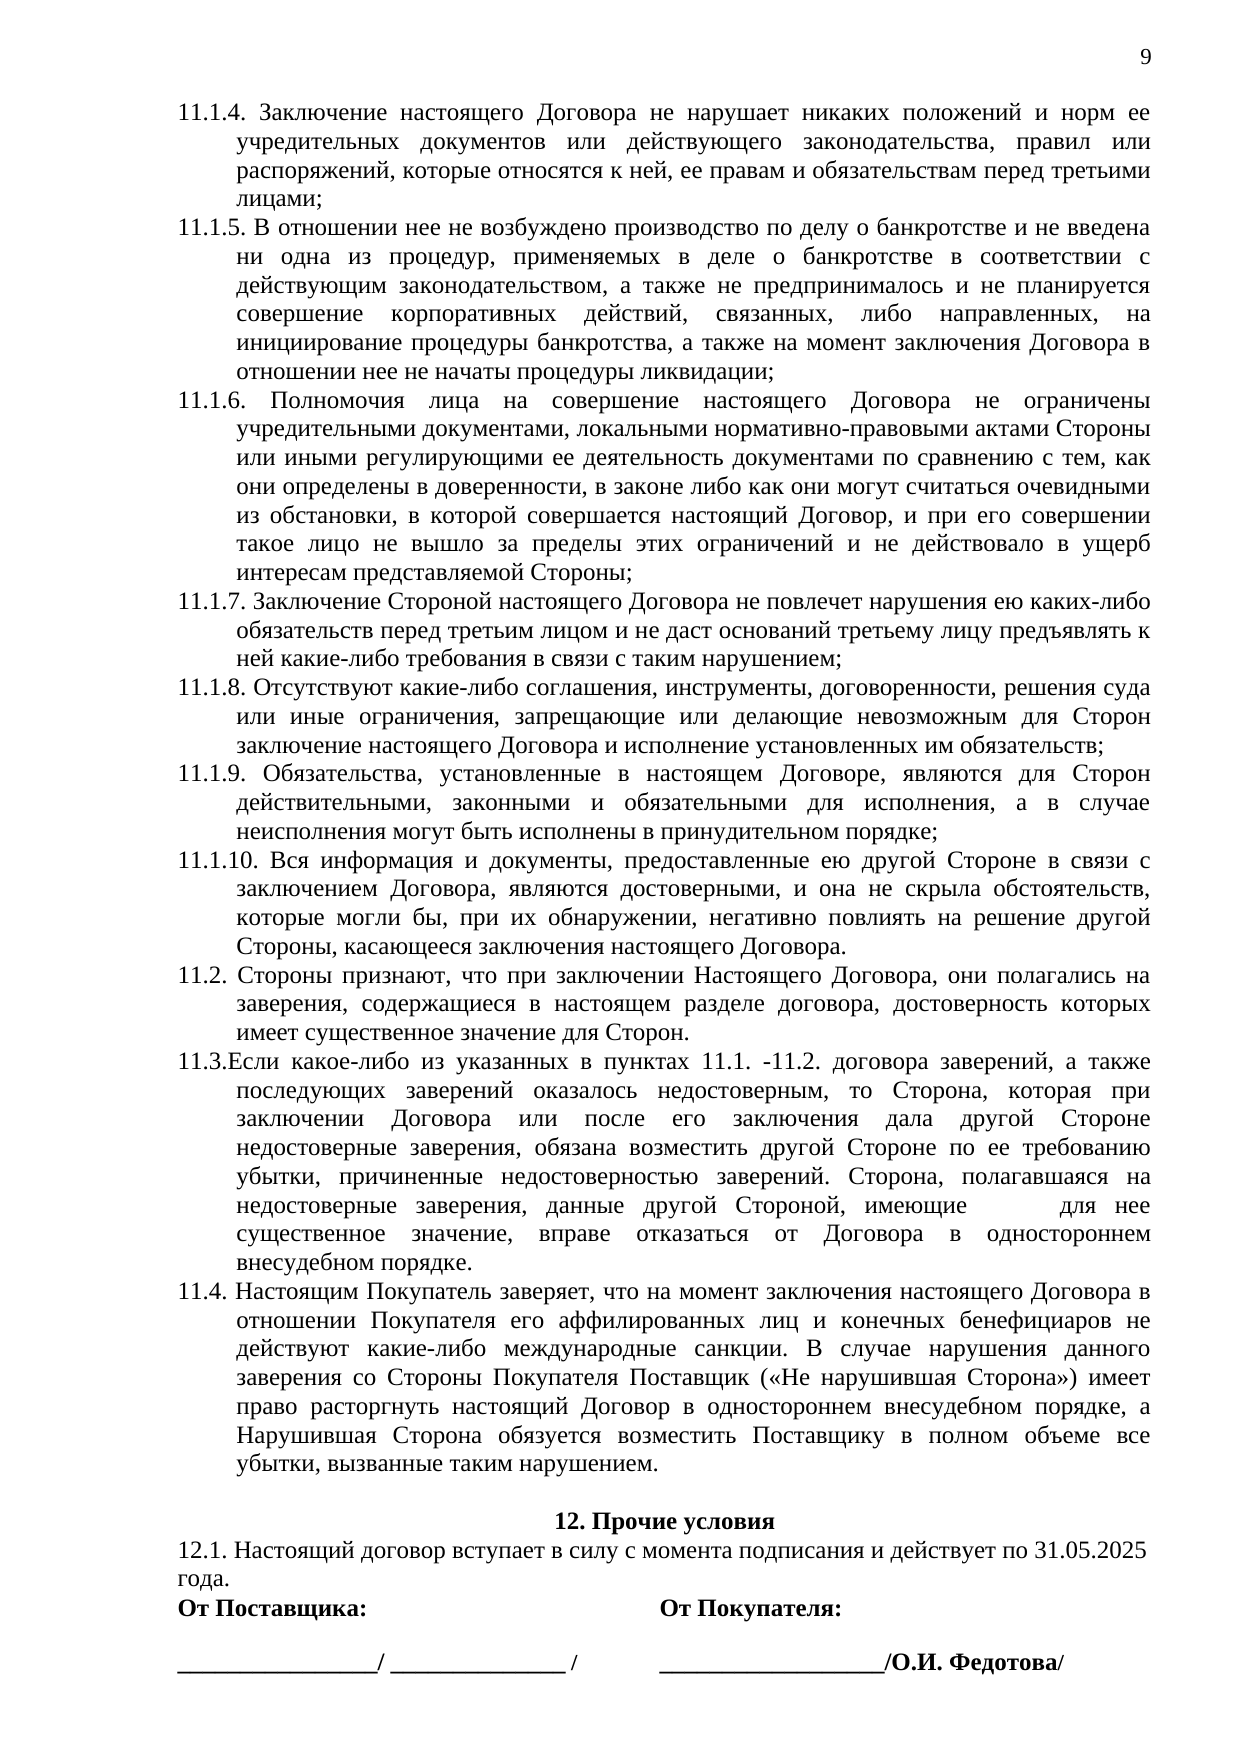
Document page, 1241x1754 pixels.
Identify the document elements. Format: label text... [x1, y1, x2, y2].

text 11.3.Если какое-либо из указанных в пунктах 11.1. -11.2. договора заверений, а также последующих заверений оказалось недостоверным, то Сторона, которая при заключении Договора или после его заключения дала другой Стороне недостоверные заверения, обязана возместить другой Стороне по ее требованию убытки, причиненные недостоверностью заверений. Сторона, полагавшаяся на недостоверные заверения, данные другой Стороной, имеющие для нее существенное значение, вправе отказаться от Договора в одностороннем внесудебном порядке. [177, 1046, 1152, 1276]
text 11.1.6. Полномочия лица на совершение настоящего Договора не ограничены учредительными документами, локальными нормативно-правовыми актами Стороны или иными регулирующими ее деятельность документами по сравнению с тем, как они определены в доверенности, в законе либо как они могут считаться очевидными из обстановки, в которой совершается настоящий Договор, и при его совершении такое лицо не вышло за пределы этих ограничений и не действовало в ущерб интересам представляемой Стороны; [177, 385, 1152, 586]
text 11.1.5. В отношении нее не возбуждено производство по делу о банкротстве и не введена ни одна из процедур, применяемых в деле о банкротстве в соответствии с действующим законодательством, а также не предпринималось и не планируется совершение корпоративных действий, связанных, либо направленных, на инициирование процедуры банкротства, а также на момент заключения Договора в отношении нее не начаты процедуры ликвидации; [177, 212, 1152, 385]
text 12.1. Настоящий договор вступает в силу с момента подписания и действует по 31.05.2025 [177, 1535, 1152, 1563]
text 11.2. Стороны признают, что при заключении Настоящего Договора, они полагались на заверения, содержащиеся в настоящем разделе договора, достоверность которых имеет существенное значение для Сторон. [177, 960, 1152, 1046]
text 11.1.8. Отсутствуют какие-либо соглашения, инструменты, договоренности, решения суда или иные ограничения, запрещающие или делающие невозможным для Сторон заключение настоящего Договора и исполнение установленных им обязательств; [177, 672, 1152, 758]
list Прочие условия [177, 1506, 1152, 1535]
text 11.1.10. Вся информация и документы, предоставленные ею другой Стороне в связи с заключением Договора, являются достоверными, и она не скрыла обстоятельств, которые могли бы, при их обнаружении, негативно повлиять на решение другой Стороны, касающееся заключения настоящего Договора. [177, 845, 1152, 960]
text года. [177, 1563, 1152, 1592]
text 11.1.9. Обязательства, установленные в настоящем Договоре, являются для Сторон действительными, законными и обязательными для исполнения, а в случае неисполнения могут быть исполнены в принудительном порядке; [177, 758, 1152, 845]
text 11.4. Настоящим Покупатель заверяет, что на момент заключения настоящего Договора в отношении Покупателя его аффилированных лиц и конечных бенефициаров не действуют какие-либо международные санкции. В случае нарушения данного заверения со Стороны Покупателя Поставщик («Не нарушившая Сторона») имеет право расторгнуть настоящий Договор в одностороннем внесудебном порядке, а Нарушившая Сторона обязуется возместить Поставщику в полном объеме все убытки, вызванные таким нарушением. [177, 1276, 1152, 1477]
text 11.1.7. Заключение Стороной настоящего Договора не повлечет нарушения ею каких-либо обязательств перед третьим лицом и не даст оснований третьему лицу предъявлять к ней какие-либо требования в связи с таким нарушением; [177, 586, 1152, 672]
text 11.1.4. Заключение настоящего Договора не нарушает никаких положений и норм ее учредительных документов или действующего законодательства, правил или распоряжений, которые относятся к ней, ее правам и обязательствам перед третьими лицами; [177, 97, 1152, 212]
